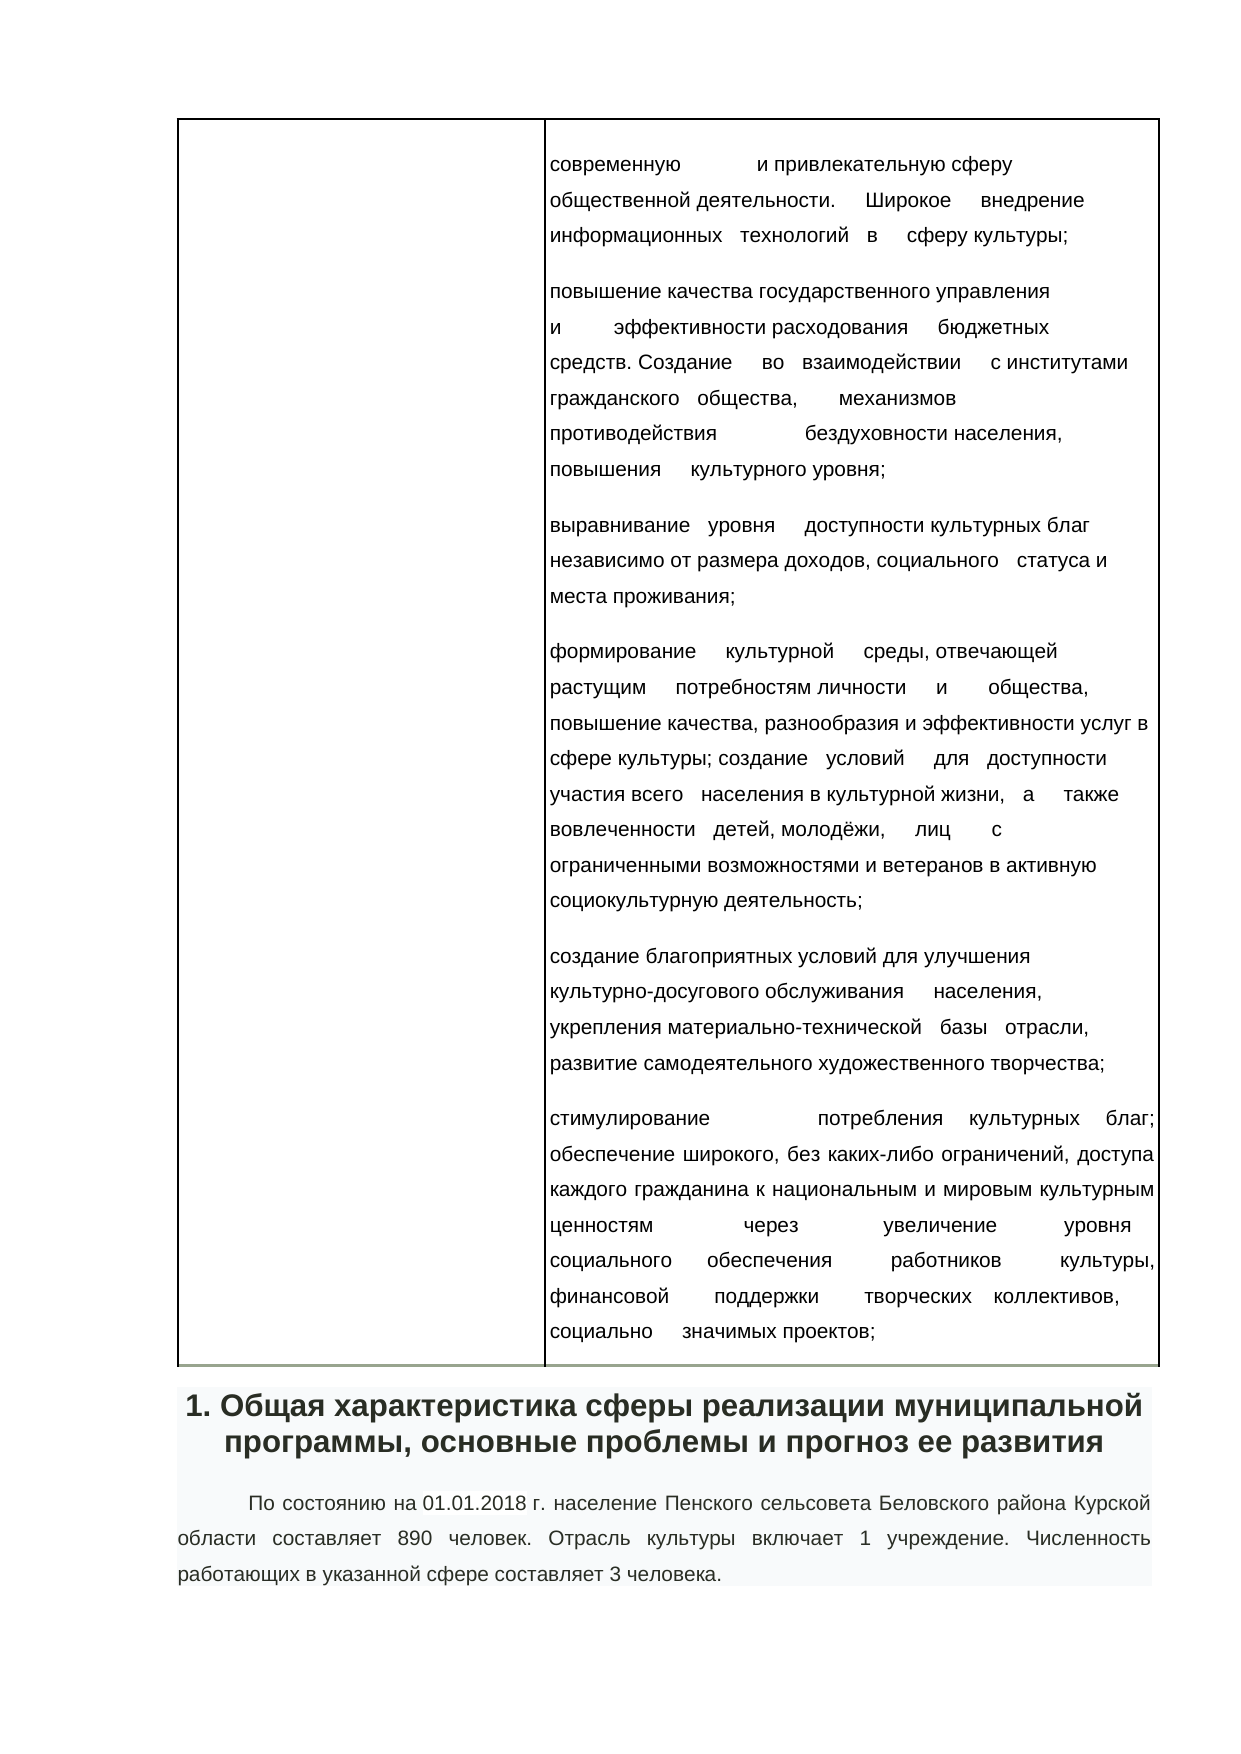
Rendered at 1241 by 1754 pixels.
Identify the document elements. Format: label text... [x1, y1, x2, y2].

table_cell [546, 120, 1158, 1363]
text 1. Общая характеристика сферы реализации муниципальной программы, основные проблемы и прогноз ее развития [177, 1387, 1152, 1459]
text По состоянию на 01.01.2018 г. население Пенского сельсовета Беловского района Курской области составляет 890 человек. Отрасль культуры включает 1 учреждение. Численность работающих в указанной сфере составляет 3 человека. [177, 1479, 1152, 1586]
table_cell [179, 120, 544, 1363]
